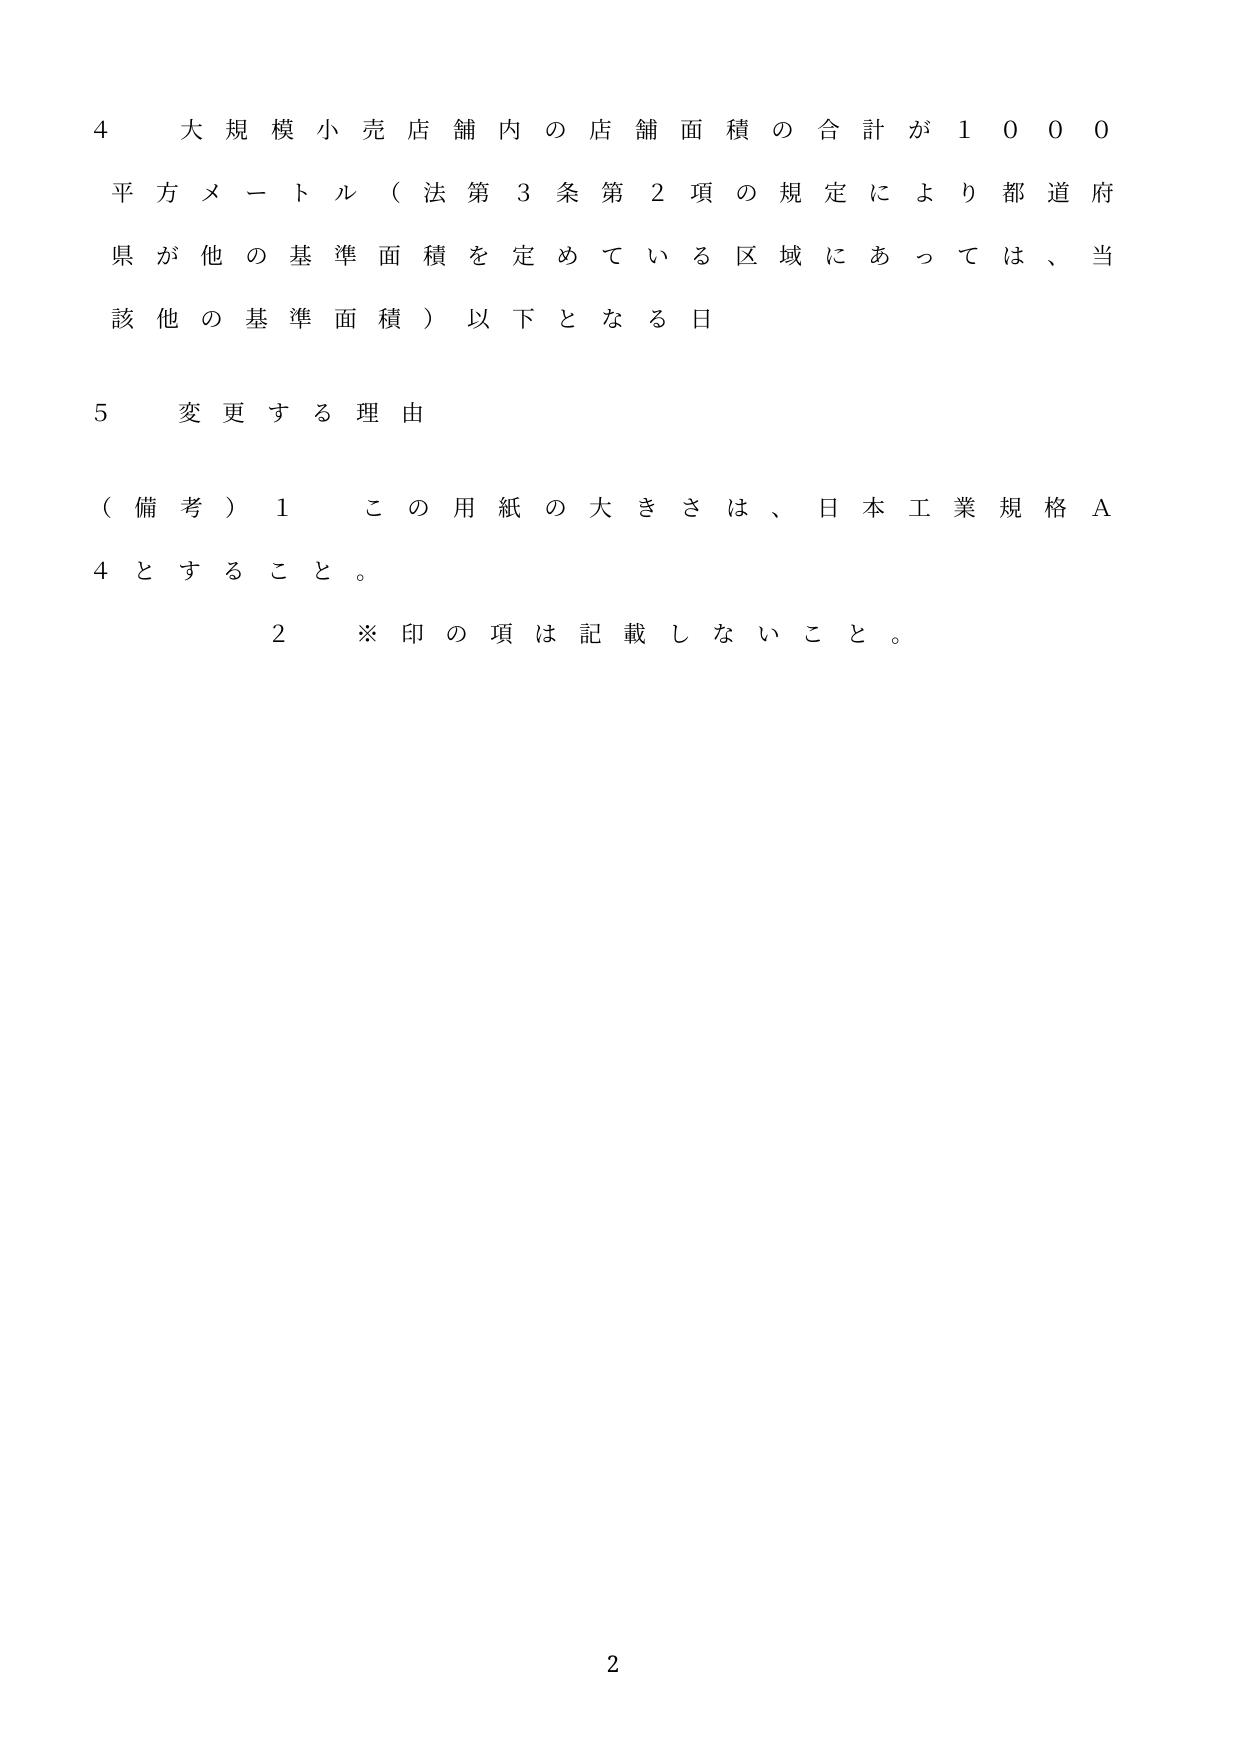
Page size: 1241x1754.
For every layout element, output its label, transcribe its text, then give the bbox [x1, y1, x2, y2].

text ４ 大規模小売店舗内の店舗面積の合計が１０００平方メートル（法第３条第２項の規定により都道府県が他の基準面積を定めている区域にあっては、当該他の基準面積）以下となる日 [89, 97, 1137, 349]
text ２ ※印の項は記載しないこと。 [89, 601, 1137, 664]
text ５ 変更する理由 [89, 381, 1137, 443]
text （備考）１ この用紙の大きさは、日本工業規格Ａ４とすること。 [89, 475, 1137, 601]
